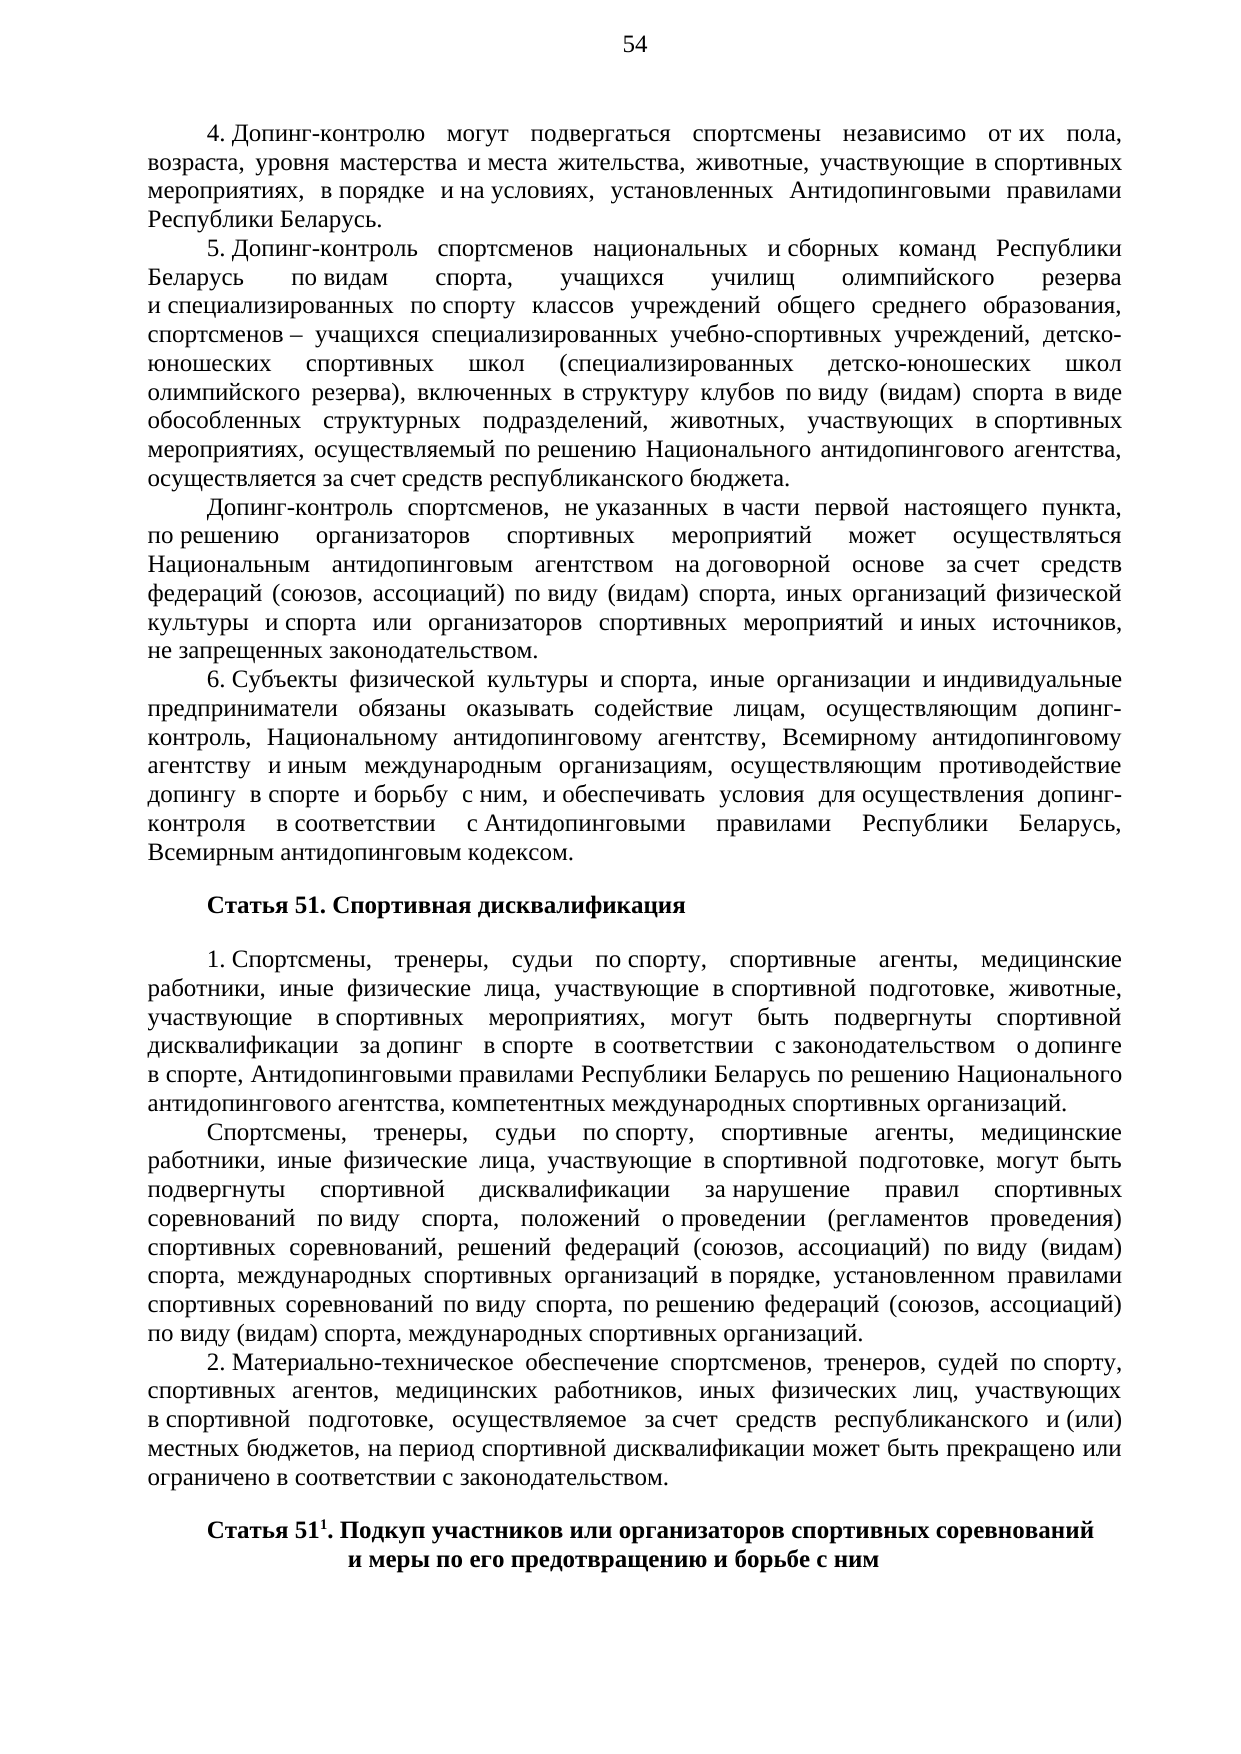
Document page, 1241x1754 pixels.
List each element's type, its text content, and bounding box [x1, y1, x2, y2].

text 5. Допинг-контроль спортсменов национальных и сборных команд Республики Беларусь по видам спорта, учащихся училищ олимпийского резерва и специализированных по спорту классов учреждений общего среднего образования, спортсменов – учащихся специализированных учебно-спортивных учреждений, детско-юношеских спортивных школ (специализированных детско-юношеских школ олимпийского резерва), включенных в структуру клубов по виду (видам) спорта в виде обособленных структурных подразделений, животных, участвующих в спортивных мероприятиях, осуществляемый по решению Национального антидопингового агентства, осуществляется за счет средств республиканского бюджета. [147, 233, 1122, 492]
text 6. Субъекты физической культуры и спорта, иные организации и индивидуальные предприниматели обязаны оказывать содействие лицам, осуществляющим допинг-контроль, Национальному антидопинговому агентству, Всемирному антидопинговому агентству и иным международным организациям, осуществляющим противодействие допингу в спорте и борьбу с ним, и обеспечивать условия для осуществления допинг-контроля в соответствии с Антидопинговыми правилами Республики Беларусь, Всемирным антидопинговым кодексом. [147, 664, 1122, 866]
text Допинг-контроль спортсменов, не указанных в части первой настоящего пункта, по решению организаторов спортивных мероприятий может осуществляться Национальным антидопинговым агентством на договорной основе за счет средств федераций (союзов, ассоциаций) по виду (видам) спорта, иных организаций физической культуры и спорта или организаторов спортивных мероприятий и иных источников, не запрещенных законодательством. [147, 492, 1122, 664]
text Статья 51. Спортивная дисквалификация [207, 891, 1122, 919]
text 4. Допинг-контролю могут подвергаться спортсмены независимо от их пола, возраста, уровня мастерства и места жительства, животные, участвующие в спортивных мероприятиях, в порядке и на условиях, установленных Антидопинговыми правилами Республики Беларусь. [147, 118, 1122, 233]
text Статья 511. Подкуп участников или организаторов спортивных соревнований и меры по его предотвращению и борьбе с ним [207, 1516, 1122, 1573]
text 1. Спортсмены, тренеры, судьи по спорту, спортивные агенты, медицинские работники, иные физические лица, участвующие в спортивной подготовке, животные, участвующие в спортивных мероприятиях, могут быть подвергнуты спортивной дисквалификации за допинг в спорте в соответствии с законодательством о допинге в спорте, Антидопинговыми правилами Республики Беларусь по решению Национального антидопингового агентства, компетентных международных спортивных организаций. [147, 944, 1122, 1117]
text 2. Материально-техническое обеспечение спортсменов, тренеров, судей по спорту, спортивных агентов, медицинских работников, иных физических лиц, участвующих в спортивной подготовке, осуществляемое за счет средств республиканского и (или) местных бюджетов, на период спортивной дисквалификации может быть прекращено или ограничено в соответствии с законодательством. [147, 1347, 1122, 1491]
text Спортсмены, тренеры, судьи по спорту, спортивные агенты, медицинские работники, иные физические лица, участвующие в спортивной подготовке, могут быть подвергнуты спортивной дисквалификации за нарушение правил спортивных соревнований по виду спорта, положений о проведении (регламентов проведения) спортивных соревнований, решений федераций (союзов, ассоциаций) по виду (видам) спорта, международных спортивных организаций в порядке, установленном правилами спортивных соревнований по виду спорта, по решению федераций (союзов, ассоциаций) по виду (видам) спорта, международных спортивных организаций. [147, 1117, 1122, 1347]
